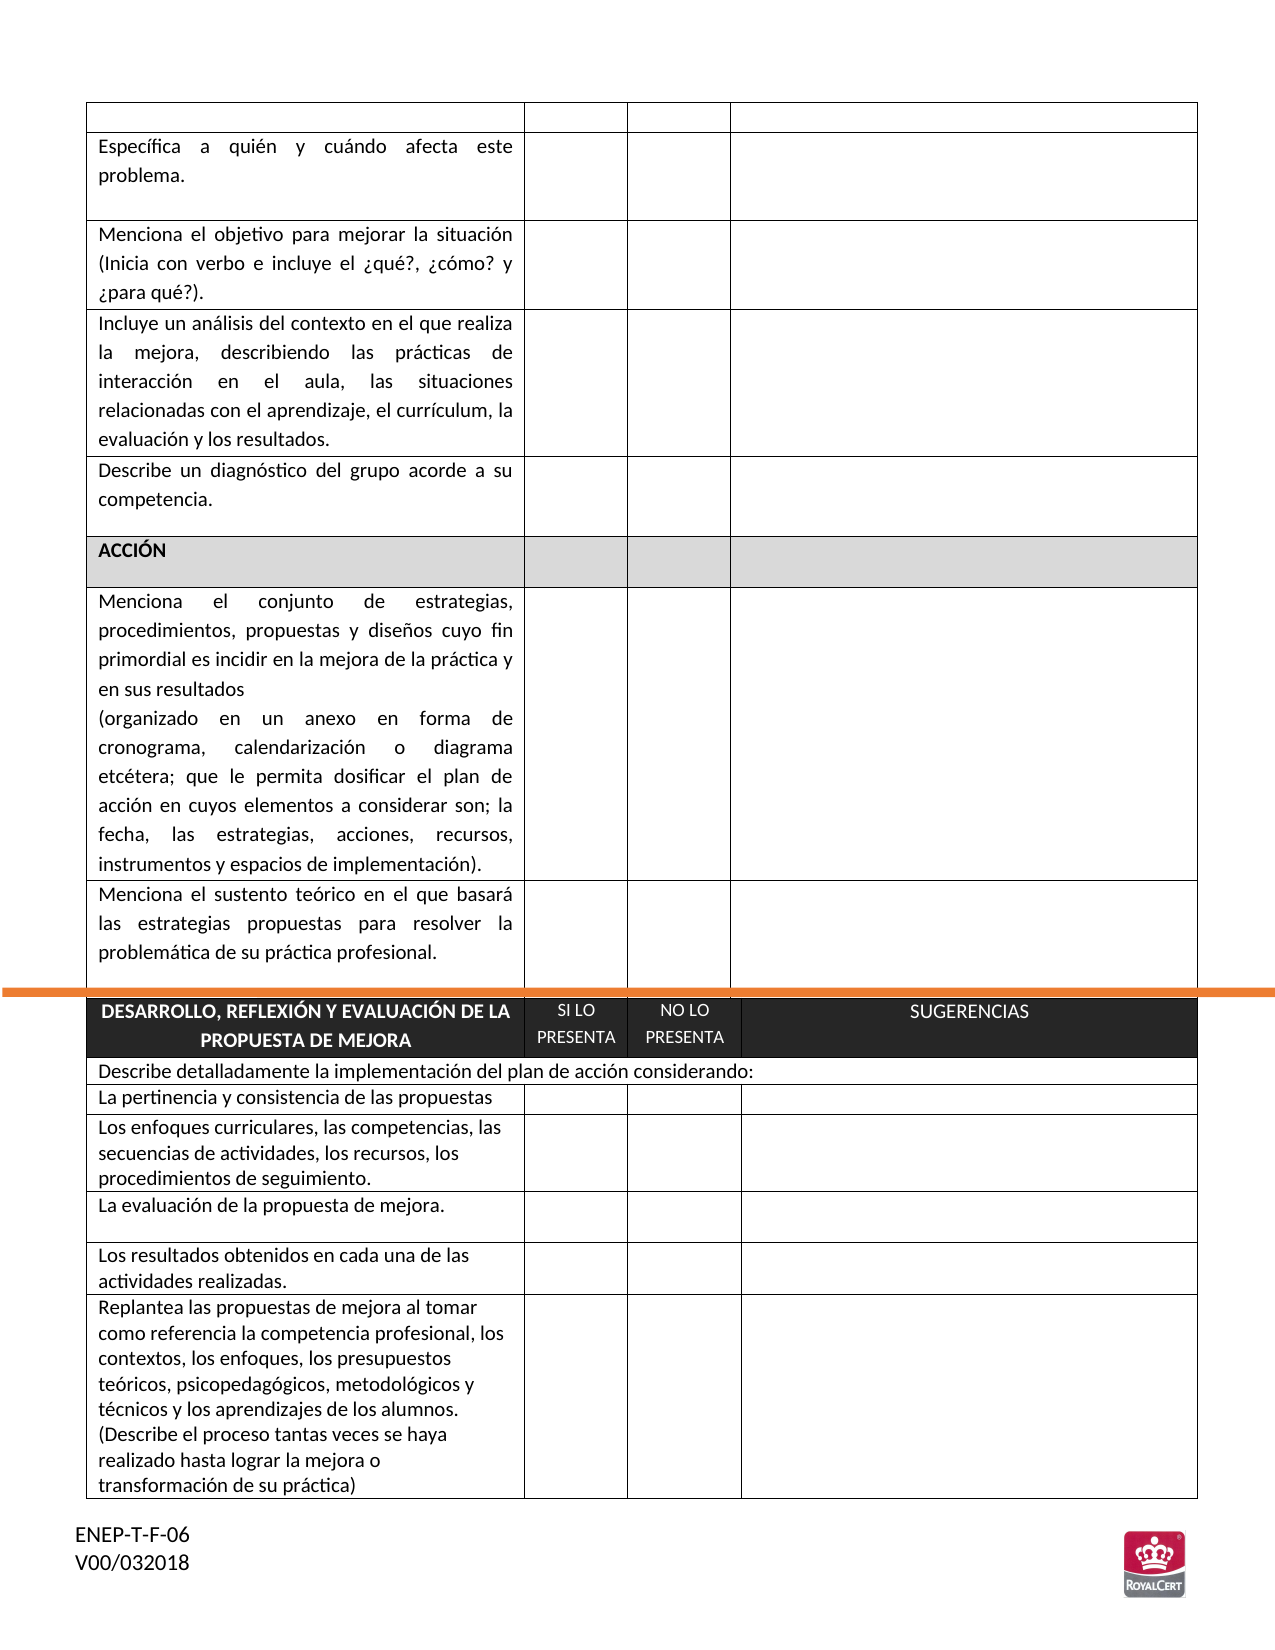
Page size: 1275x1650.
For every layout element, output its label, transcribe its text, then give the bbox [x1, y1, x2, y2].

table_cell Describe un diagnóstico del grupo acorde a su competencia. [87, 457, 524, 536]
table_cell [742, 1115, 1197, 1191]
table_cell [731, 588, 1197, 880]
table_cell NO LO PRESENTA [628, 999, 741, 1057]
table_cell Menciona el sustento teórico en el que basará las estrategias propuestas para resolver la problemática de su práctica profesional. [87, 881, 524, 987]
table_cell [525, 103, 627, 132]
table_cell Menciona el conjunto de estrategias, procedimientos, propuestas y diseños cuyo fin primordial es incidir en la mejora de la práctica y en sus resultados (organizado en un anexo en forma de cronograma, calendarización o diagrama etcétera; que le permita dosificar el plan de acción en cuyos elementos a considerar son; la fecha, las estrategias, acciones, recursos, instrumentos y espacios de implementación). [87, 588, 524, 880]
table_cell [87, 103, 524, 132]
table_cell Incluye un análisis del contexto en el que realiza la mejora, describiendo las prácticas de interacción en el aula, las situaciones relacionadas con el aprendizaje, el currículum, la evaluación y los resultados. [87, 310, 524, 456]
table_cell [628, 457, 730, 536]
table_cell [628, 537, 730, 587]
table_cell Específica a quién y cuándo afecta este problema. [87, 133, 524, 220]
table_cell La pertinencia y consistencia de las propuestas [87, 1085, 524, 1113]
table_cell [525, 1243, 627, 1293]
table_cell SUGERENCIAS [742, 999, 1197, 1057]
table_cell [525, 1192, 627, 1242]
table_cell [731, 133, 1197, 220]
table_cell [525, 221, 627, 309]
table_cell [628, 1192, 741, 1242]
table_cell Describe detalladamente la implementación del plan de acción considerando: [87, 1058, 1197, 1083]
table_cell [628, 133, 730, 220]
table_cell [628, 1243, 741, 1293]
table_cell [731, 103, 1197, 132]
table_cell [742, 1295, 1197, 1498]
table_cell [628, 1115, 741, 1191]
picture [1123, 1530, 1186, 1598]
table_cell Menciona el objetivo para mejorar la situación (Inicia con verbo e incluye el ¿qué?, ¿cómo? y ¿para qué?). [87, 221, 524, 309]
table_cell [731, 457, 1197, 536]
table_cell DESARROLLO, REFLEXIÓN Y EVALUACIÓN DE LA PROPUESTA DE MEJORA [87, 999, 524, 1057]
table_cell Replantea las propuestas de mejora al tomar como referencia la competencia profesional, los contextos, los enfoques, los presupuestos teóricos, psicopedagógicos, metodológicos y técnicos y los aprendizajes de los alumnos. (Describe el proceso tantas veces se haya realizado hasta lograr la mejora o transformación de su práctica) [87, 1295, 524, 1498]
table_cell La evaluación de la propuesta de mejora. [87, 1192, 524, 1242]
table_cell [628, 221, 730, 309]
table_cell [731, 310, 1197, 456]
table_cell [628, 310, 730, 456]
table_cell [731, 881, 1197, 987]
table_cell [628, 1085, 741, 1113]
table_cell [525, 133, 627, 220]
table_cell [628, 1295, 741, 1498]
table_cell Los enfoques curriculares, las competencias, las secuencias de actividades, los recursos, los procedimientos de seguimiento. [87, 1115, 524, 1191]
table_cell [525, 1085, 627, 1113]
table_cell [742, 1243, 1197, 1293]
table_cell [731, 221, 1197, 309]
table_cell Los resultados obtenidos en cada una de las actividades realizadas. [87, 1243, 524, 1293]
table_cell [525, 457, 627, 536]
table_cell [731, 537, 1197, 587]
table_cell ACCIÓN [87, 537, 524, 587]
table_cell [525, 588, 627, 880]
table_cell [742, 1085, 1197, 1113]
table_cell [525, 1115, 627, 1191]
table_cell [525, 881, 627, 987]
table_cell SI LO PRESENTA [525, 999, 627, 1057]
table_cell [525, 537, 627, 587]
table_cell [742, 1192, 1197, 1242]
table_cell [525, 310, 627, 456]
table_cell [628, 881, 730, 987]
table_cell [628, 103, 730, 132]
table_cell [525, 1295, 627, 1498]
table_cell [628, 588, 730, 880]
